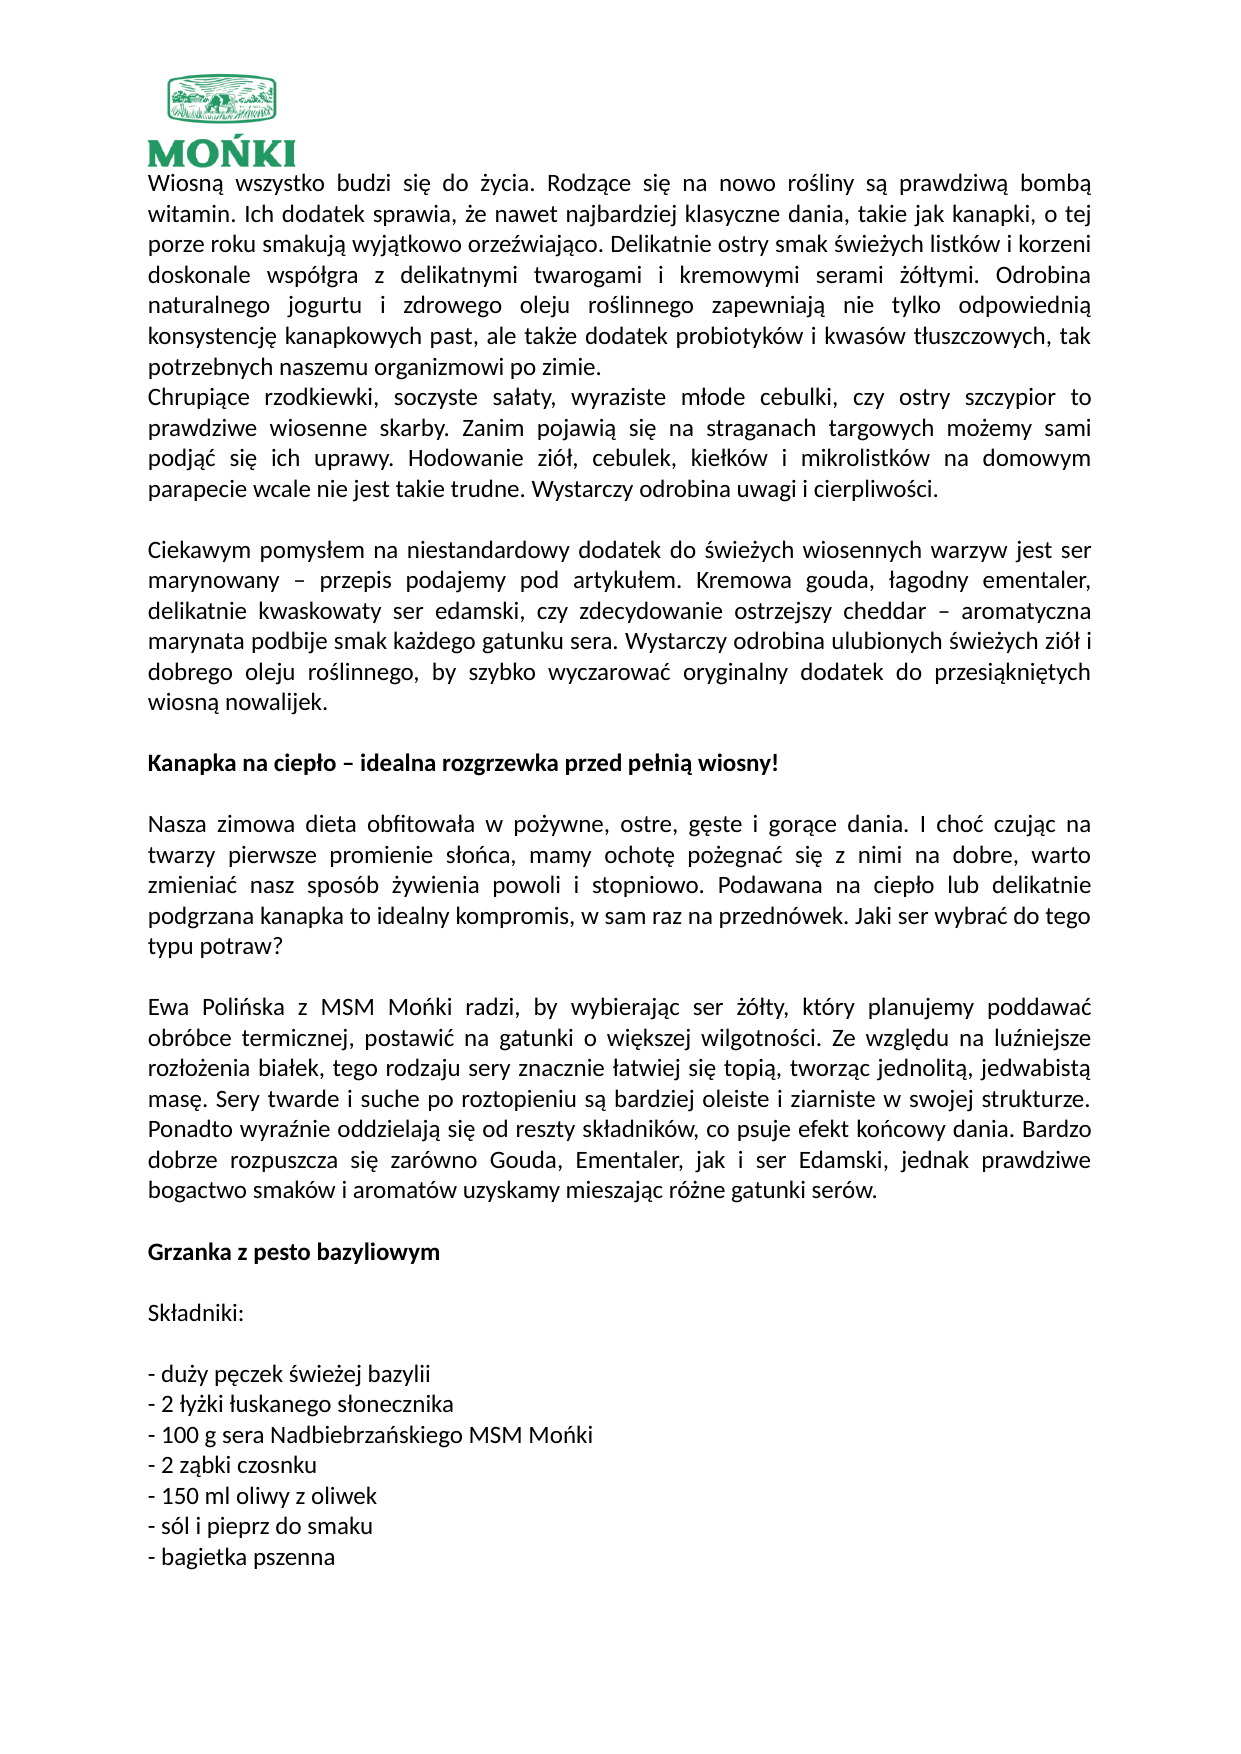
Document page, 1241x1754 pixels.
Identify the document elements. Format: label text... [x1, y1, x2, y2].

text - 150 ml oliwy z oliwek [148, 1480, 1093, 1510]
text - duży pęczek świeżej bazylii [148, 1358, 1093, 1388]
text - 2 ząbki czosnku [148, 1449, 1093, 1480]
text Składniki: [148, 1297, 1093, 1327]
text Chrupiące rzodkiewki, soczyste sałaty, wyraziste młode cebulki, czy ostry szczypior to prawdziwe wiosenne skarby. Zanim pojawią się na straganach targowych możemy sami podjąć się ich uprawy. Hodowanie ziół, cebulek, kiełków i mikrolistków na domowym parapecie wcale nie jest takie trudne. Wystarczy odrobina uwagi i cierpliwości. [148, 381, 1093, 503]
text Kanapka na ciepło – idealna rozgrzewka przed pełnią wiosny! [148, 747, 1093, 778]
text Grzanka z pesto bazyliowym [148, 1236, 1093, 1266]
picture [147, 73, 296, 168]
text Ciekawym pomysłem na niestandardowy dodatek do świeżych wiosennych warzyw jest ser marynowany – przepis podajemy pod artykułem. Kremowa gouda, łagodny ementaler, delikatnie kwaskowaty ser edamski, czy zdecydowanie ostrzejszy cheddar – aromatyczna marynata podbije smak każdego gatunku sera. Wystarczy odrobina ulubionych świeżych ziół i dobrego oleju roślinnego, by szybko wyczarować oryginalny dodatek do przesiąkniętych wiosną nowalijek. [148, 534, 1093, 717]
text - sól i pieprz do smaku [148, 1510, 1093, 1541]
text - 2 łyżki łuskanego słonecznika [148, 1388, 1093, 1419]
text Ewa Polińska z MSM Mońki radzi, by wybierając ser żółty, który planujemy poddawać obróbce termicznej, postawić na gatunki o większej wilgotności. Ze względu na luźniejsze rozłożenia białek, tego rodzaju sery znacznie łatwiej się topią, tworząc jednolitą, jedwabistą masę. Sery twarde i suche po roztopieniu są bardziej oleiste i ziarniste w swojej strukturze. Ponadto wyraźnie oddzielają się od reszty składników, co psuje efekt końcowy dania. Bardzo dobrze rozpuszcza się zarówno Gouda, Ementaler, jak i ser Edamski, jednak prawdziwe bogactwo smaków i aromatów uzyskamy mieszając różne gatunki serów. [148, 992, 1093, 1205]
text - 100 g sera Nadbiebrzańskiego MSM Mońki [148, 1419, 1093, 1449]
text - bagietka pszenna [148, 1541, 1093, 1571]
text Wiosną wszystko budzi się do życia. Rodzące się na nowo rośliny są prawdziwą bombą witamin. Ich dodatek sprawia, że nawet najbardziej klasyczne dania, takie jak kanapki, o tej porze roku smakują wyjątkowo orzeźwiająco. Delikatnie ostry smak świeżych listków i korzeni doskonale współgra z delikatnymi twarogami i kremowymi serami żółtymi. Odrobina naturalnego jogurtu i zdrowego oleju roślinnego zapewniają nie tylko odpowiednią konsystencję kanapkowych past, ale także dodatek probiotyków i kwasów tłuszczowych, tak potrzebnych naszemu organizmowi po zimie. [148, 167, 1093, 381]
text Nasza zimowa dieta obfitowała w pożywne, ostre, gęste i gorące dania. I choć czując na twarzy pierwsze promienie słońca, mamy ochotę pożegnać się z nimi na dobre, warto zmieniać nasz sposób żywienia powoli i stopniowo. Podawana na ciepło lub delikatnie podgrzana kanapka to idealny kompromis, w sam raz na przednówek. Jaki ser wybrać do tego typu potraw? [148, 808, 1093, 961]
